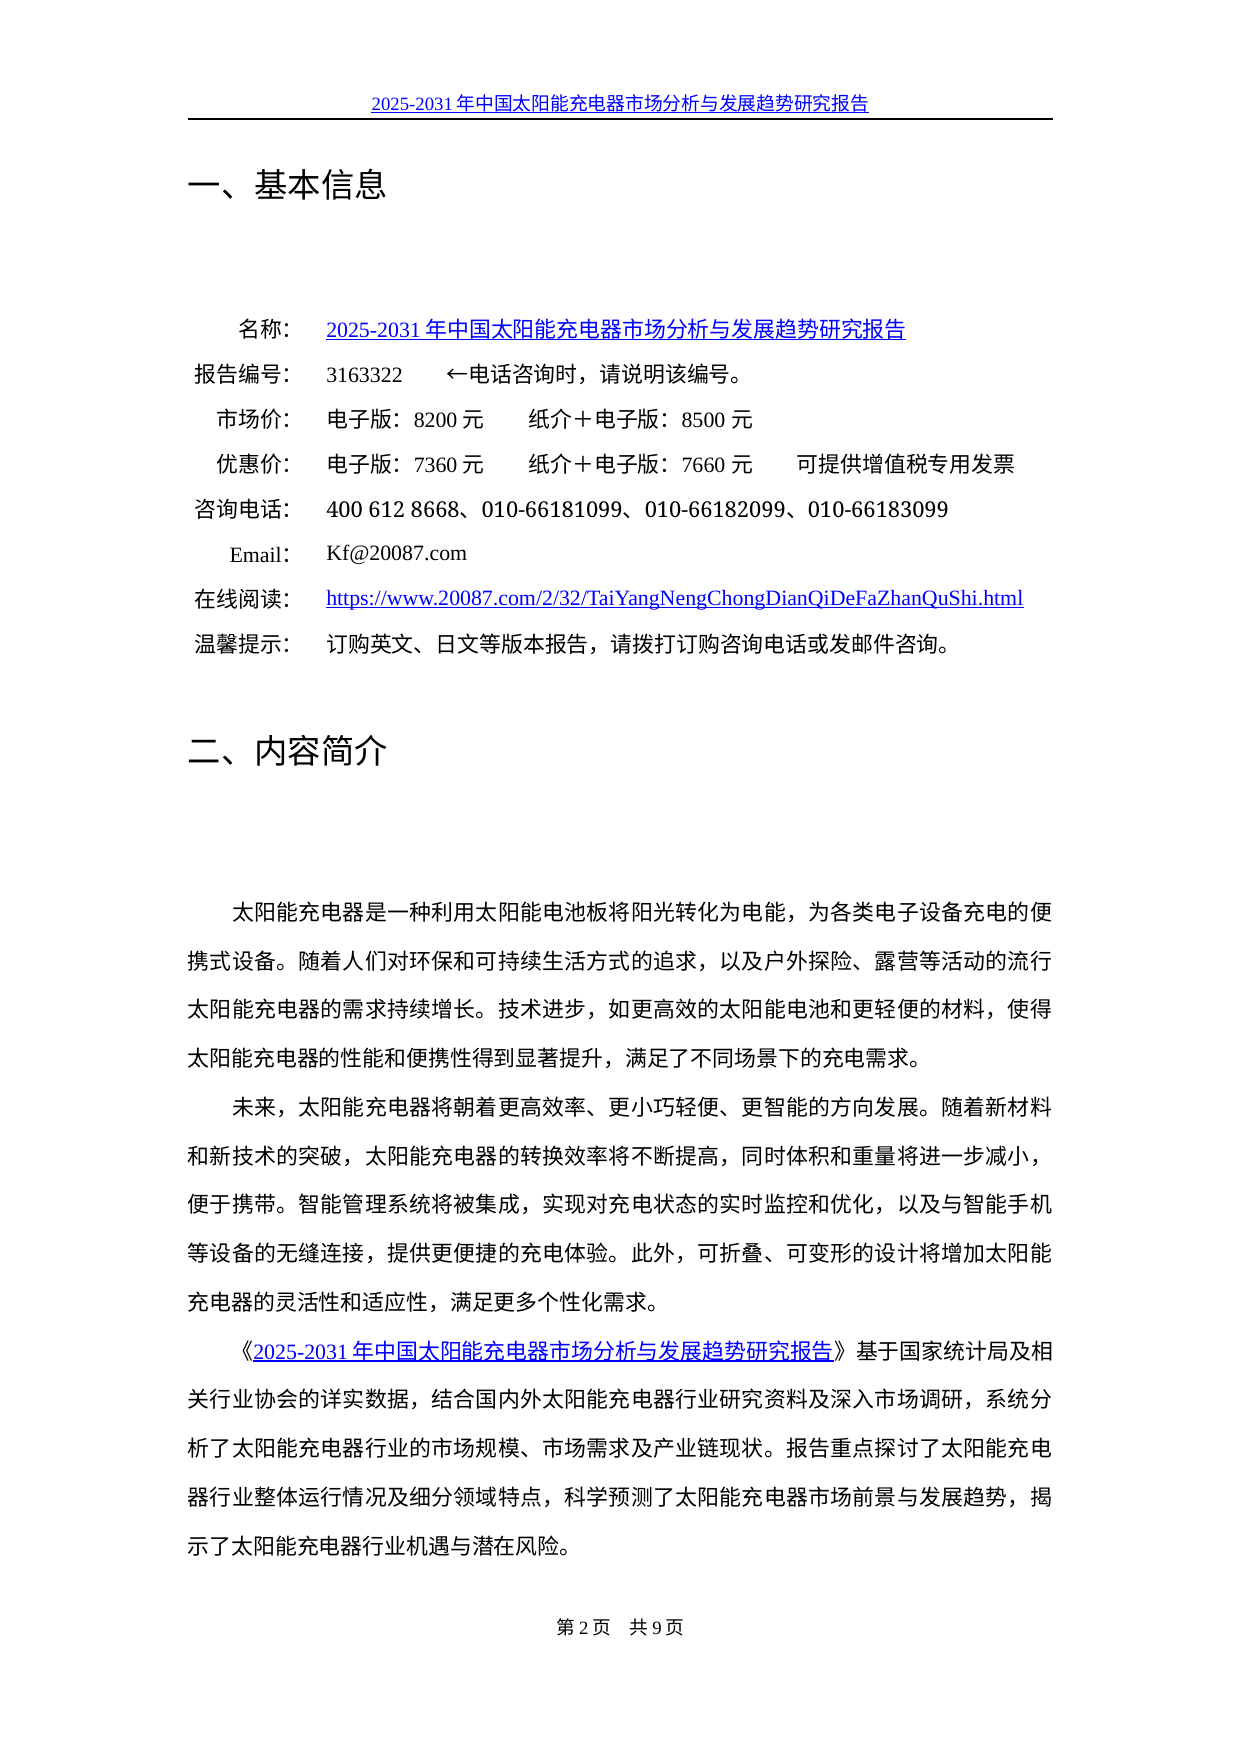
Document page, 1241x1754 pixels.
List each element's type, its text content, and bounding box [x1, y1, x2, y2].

title 二、内容简介 [187, 717, 1053, 782]
table_header 2025-2031年中国太阳能充电器市场分析与发展趋势研究报告 [315, 312, 1073, 357]
table_cell Email： [167, 537, 315, 582]
table_cell 电子版：7360 元 纸介＋电子版：7660 元 可提供增值税专用发票 [315, 447, 1073, 492]
table_header 名称： [167, 312, 315, 357]
table_cell 400 612 8668、010-66181099、010-66182099、010-66183099 [315, 492, 1073, 537]
table_cell 优惠价： [167, 447, 315, 492]
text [187, 894, 1053, 1561]
table_cell 在线阅读： [167, 582, 315, 627]
table_cell 订购英文、日文等版本报告，请拨打订购咨询电话或发邮件咨询。 [315, 627, 1073, 672]
table_cell [315, 582, 1073, 627]
title 一、基本信息 [187, 150, 1053, 215]
table_cell 报告编号： [167, 357, 315, 402]
table_cell 温馨提示： [167, 627, 315, 672]
table_cell Kf@20087.com [315, 537, 1073, 582]
table_cell 电子版：8200 元 纸介＋电子版：8500 元 [315, 402, 1073, 447]
table_cell 市场价： [167, 402, 315, 447]
table_cell 咨询电话： [167, 492, 315, 537]
table_cell 3163322 ←电话咨询时，请说明该编号。 [315, 357, 1073, 402]
